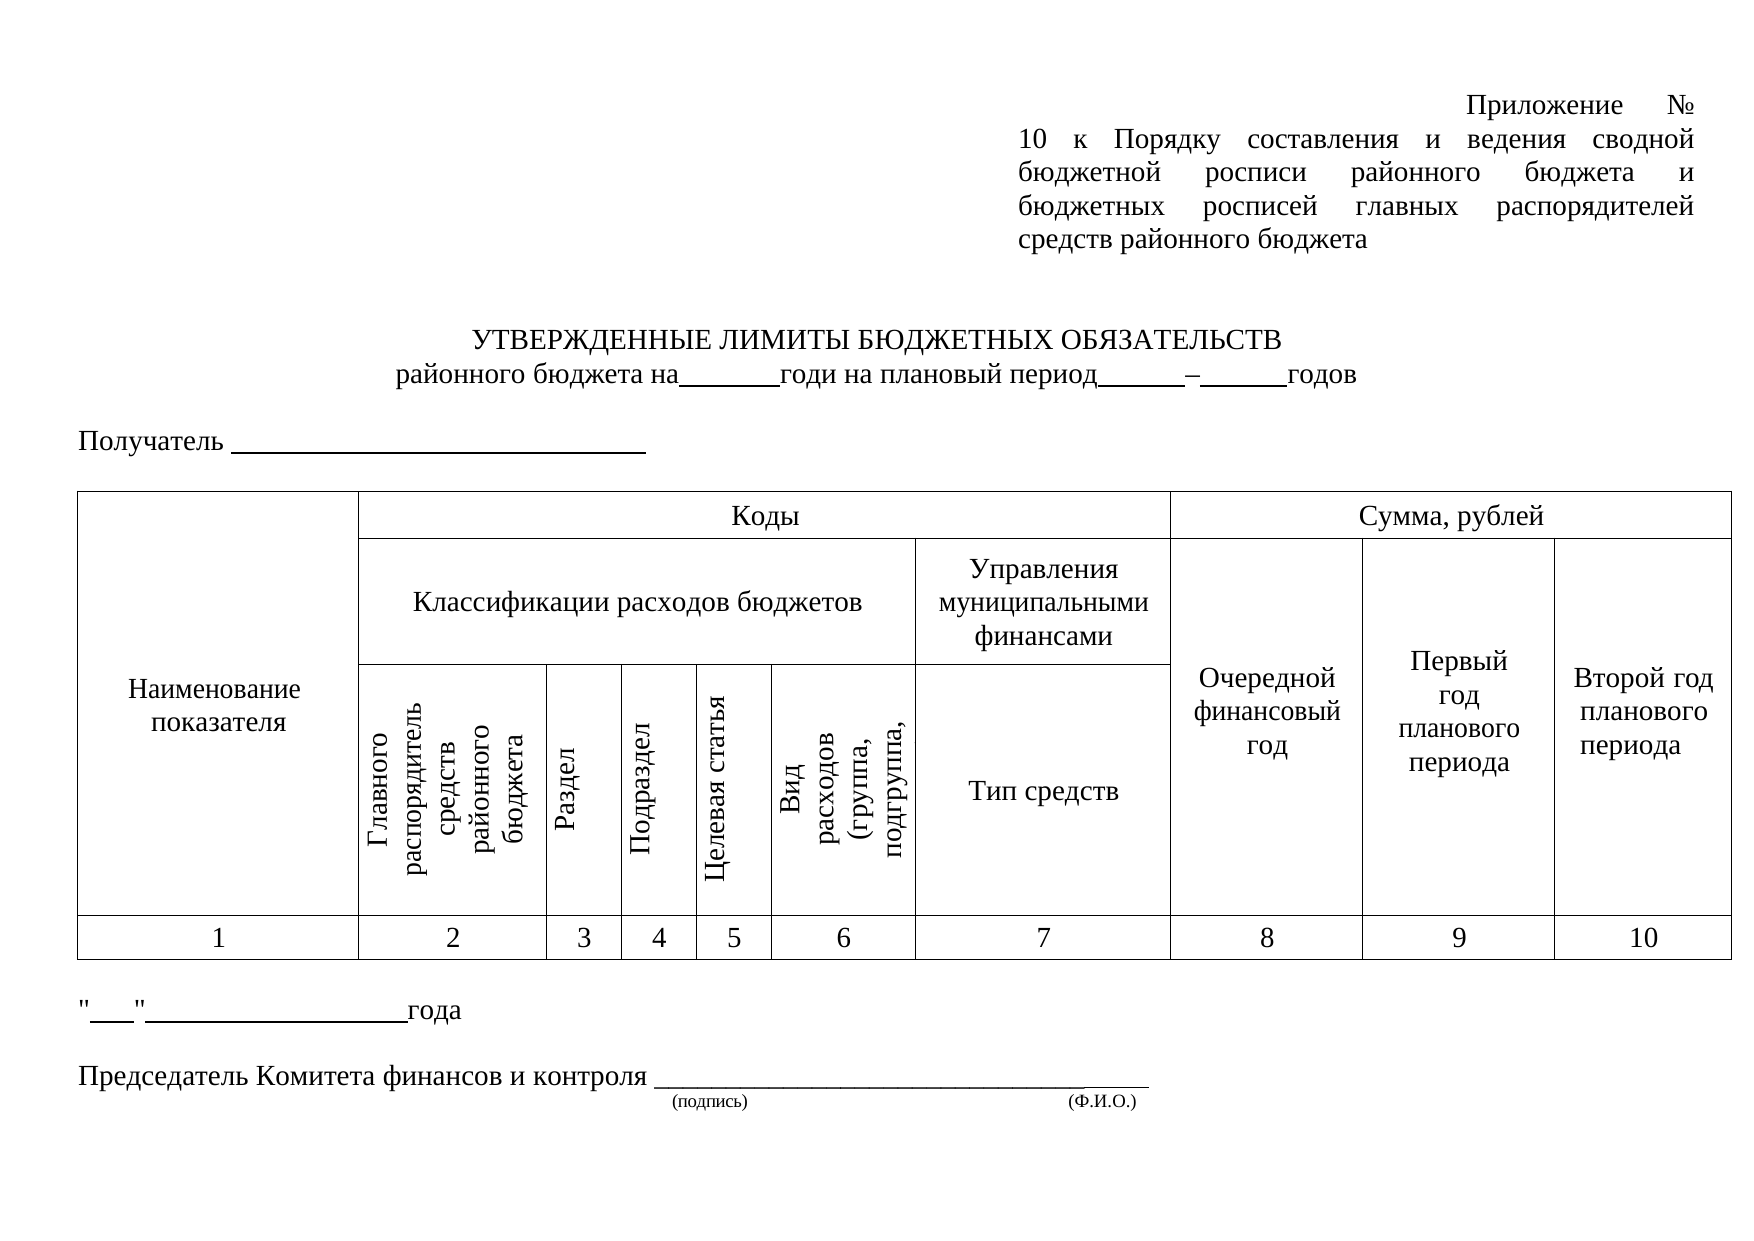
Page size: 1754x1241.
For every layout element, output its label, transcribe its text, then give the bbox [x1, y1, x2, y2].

table_cell 3 [547, 916, 621, 959]
table_cell 1 [78, 916, 358, 959]
table_cell 9 [1363, 916, 1554, 959]
table_cell Очередной финансовый год [1171, 539, 1362, 915]
table_cell Классификации расходов бюджетов [359, 539, 915, 664]
table_cell 2 [359, 916, 546, 959]
text (подпись) (Ф.И.О.) [65, 1091, 1743, 1111]
table_cell Главного распорядитель средств районного бюджета [359, 665, 546, 915]
table_cell Раздел [547, 665, 621, 915]
table_cell Второй год планового периода [1555, 539, 1731, 915]
table_header Наименование показателя [78, 492, 358, 915]
table_cell Подраздел [622, 665, 696, 915]
table_header Сумма, рублей [1171, 492, 1731, 537]
table_cell 5 [697, 916, 771, 959]
text районного бюджета на годи на плановый период – годов Получатель [78, 356, 1358, 457]
table_cell Управления муниципальными финансами [916, 539, 1170, 664]
table_cell Тип средств [916, 665, 1170, 915]
table_cell 8 [1171, 916, 1362, 959]
table_cell 4 [622, 916, 696, 959]
text УТВЕРЖДЕННЫЕ ЛИМИТЫ БЮДЖЕТНЫХ ОБЯЗАТЕЛЬСТВ [48, 322, 1706, 356]
table_cell Первый год планового периода [1363, 539, 1554, 915]
table_cell Вид расходов (группа, подгруппа, элемент) [772, 665, 915, 915]
table_cell Целевая статья [697, 665, 771, 915]
text " " года [78, 992, 1743, 1026]
text Председатель Комитета финансов и контроля [78, 1059, 1743, 1091]
table_cell 6 [772, 916, 915, 959]
table_cell 10 [1555, 916, 1731, 959]
text Приложение № 10 к Порядку составления и ведения сводной бюджетной росписи районного бюджета и бюджетных росписей главных распорядителей средств районного бюджета [1018, 87, 1695, 255]
table_header Коды [359, 492, 1170, 537]
table_cell 7 [916, 916, 1170, 959]
